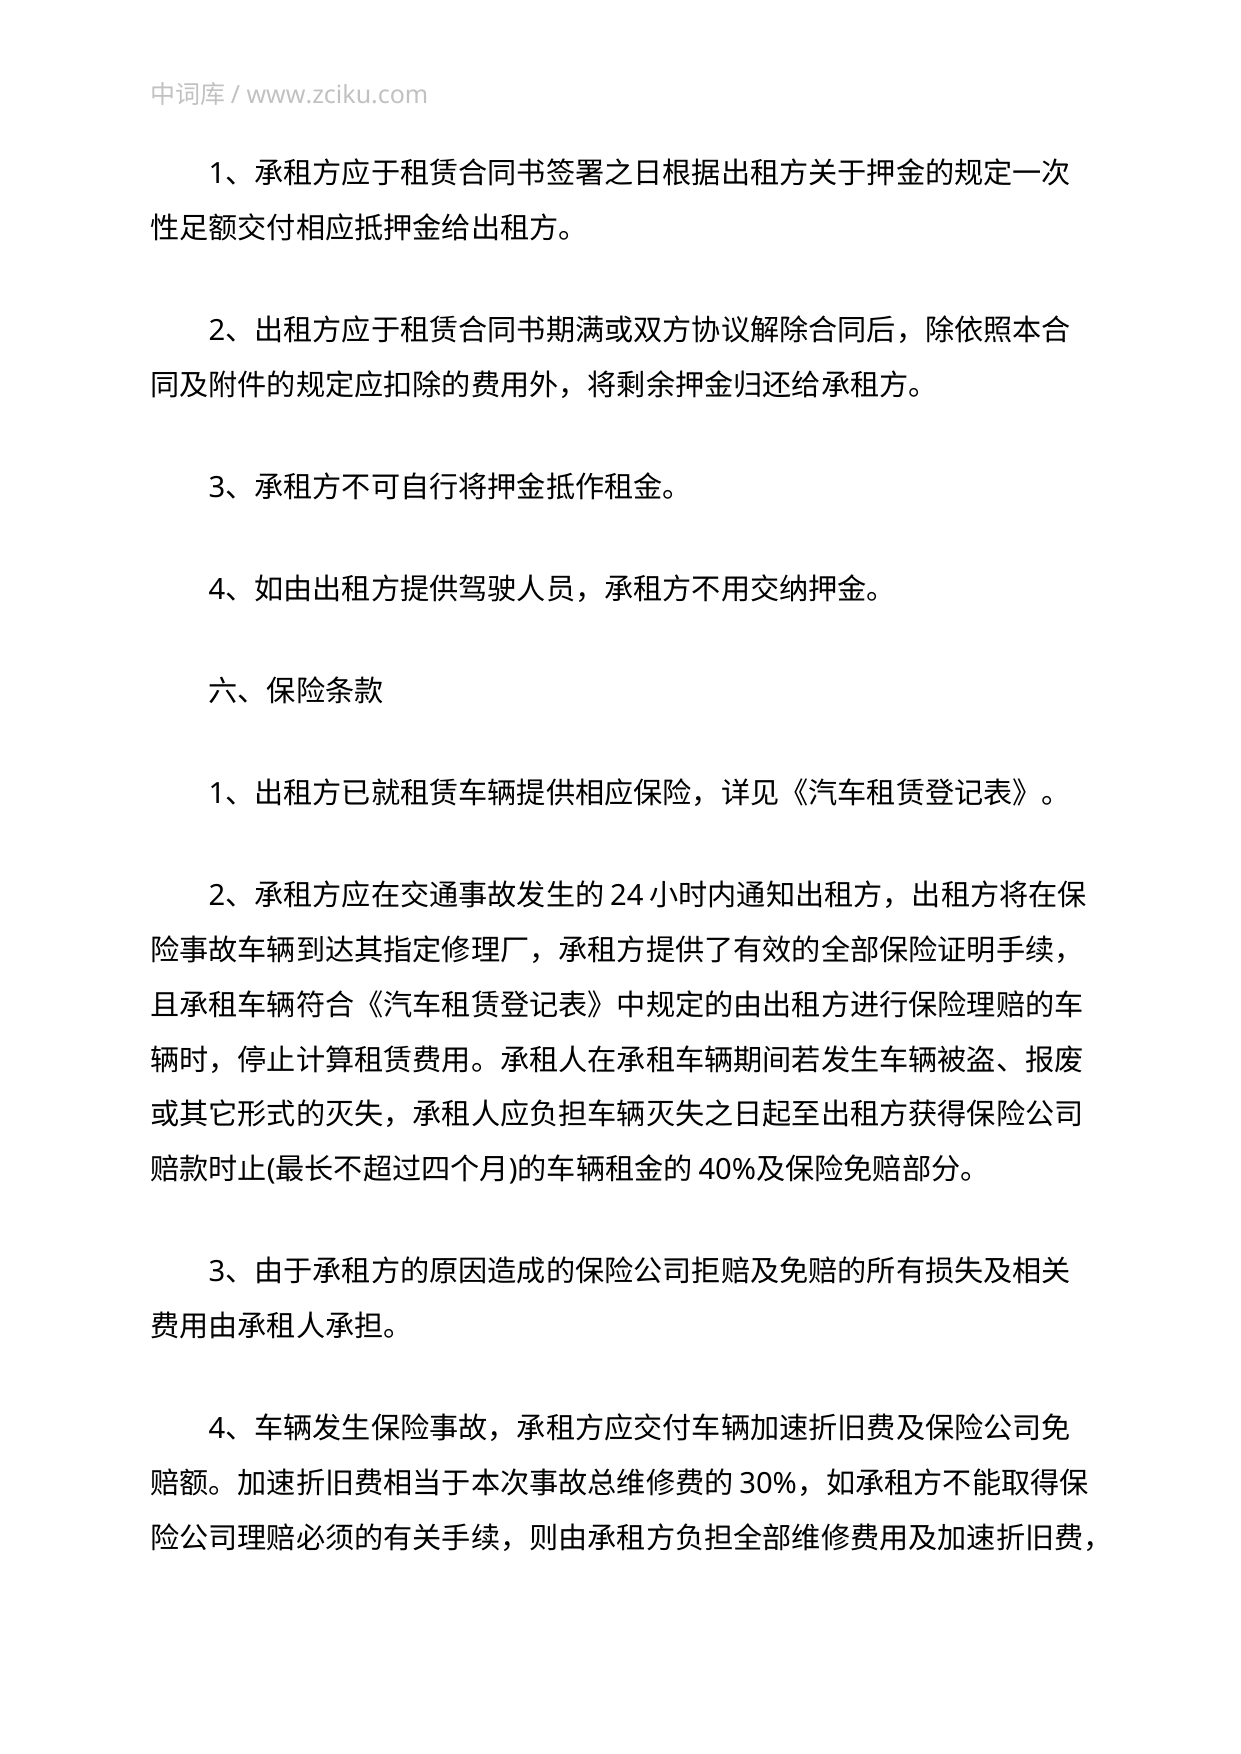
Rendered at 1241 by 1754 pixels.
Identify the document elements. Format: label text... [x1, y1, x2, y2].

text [150, 1404, 1090, 1557]
text 4、如由出租方提供驾驶人员，承租方不用交纳押金。 [150, 566, 1090, 608]
text 3、由于承租方的原因造成的保险公司拒赔及免赔的所有损失及相关费用由承租人承担。 [150, 1248, 1090, 1345]
text 1、出租方已就租赁车辆提供相应保险，详见《汽车租赁登记表》。 [150, 769, 1090, 812]
text 2、出租方应于租赁合同书期满或双方协议解除合同后，除依照本合同及附件的规定应扣除的费用外，将剩余押金归还给承租方。 [150, 307, 1090, 404]
text 3、承租方不可自行将押金抵作租金。 [150, 463, 1090, 506]
text 2、承租方应在交通事故发生的24小时内通知出租方，出租方将在保险事故车辆到达其指定修理厂，承租方提供了有效的全部保险证明手续，且承租车辆符合《汽车租赁登记表》中规定的由出租方进行保险理赔的车辆时，停止计算租赁费用。承租人在承租车辆期间若发生车辆被盗、报废或其它形式的灭失，承租人应负担车辆灭失之日起至出租方获得保险公司赔款时止(最长不超过四个月)的车辆租金的40%及保险免赔部分。 [150, 871, 1090, 1188]
text 六、保险条款 [150, 667, 1090, 710]
text 1、承租方应于租赁合同书签署之日根据出租方关于押金的规定一次性足额交付相应抵押金给出租方。 [150, 150, 1090, 247]
